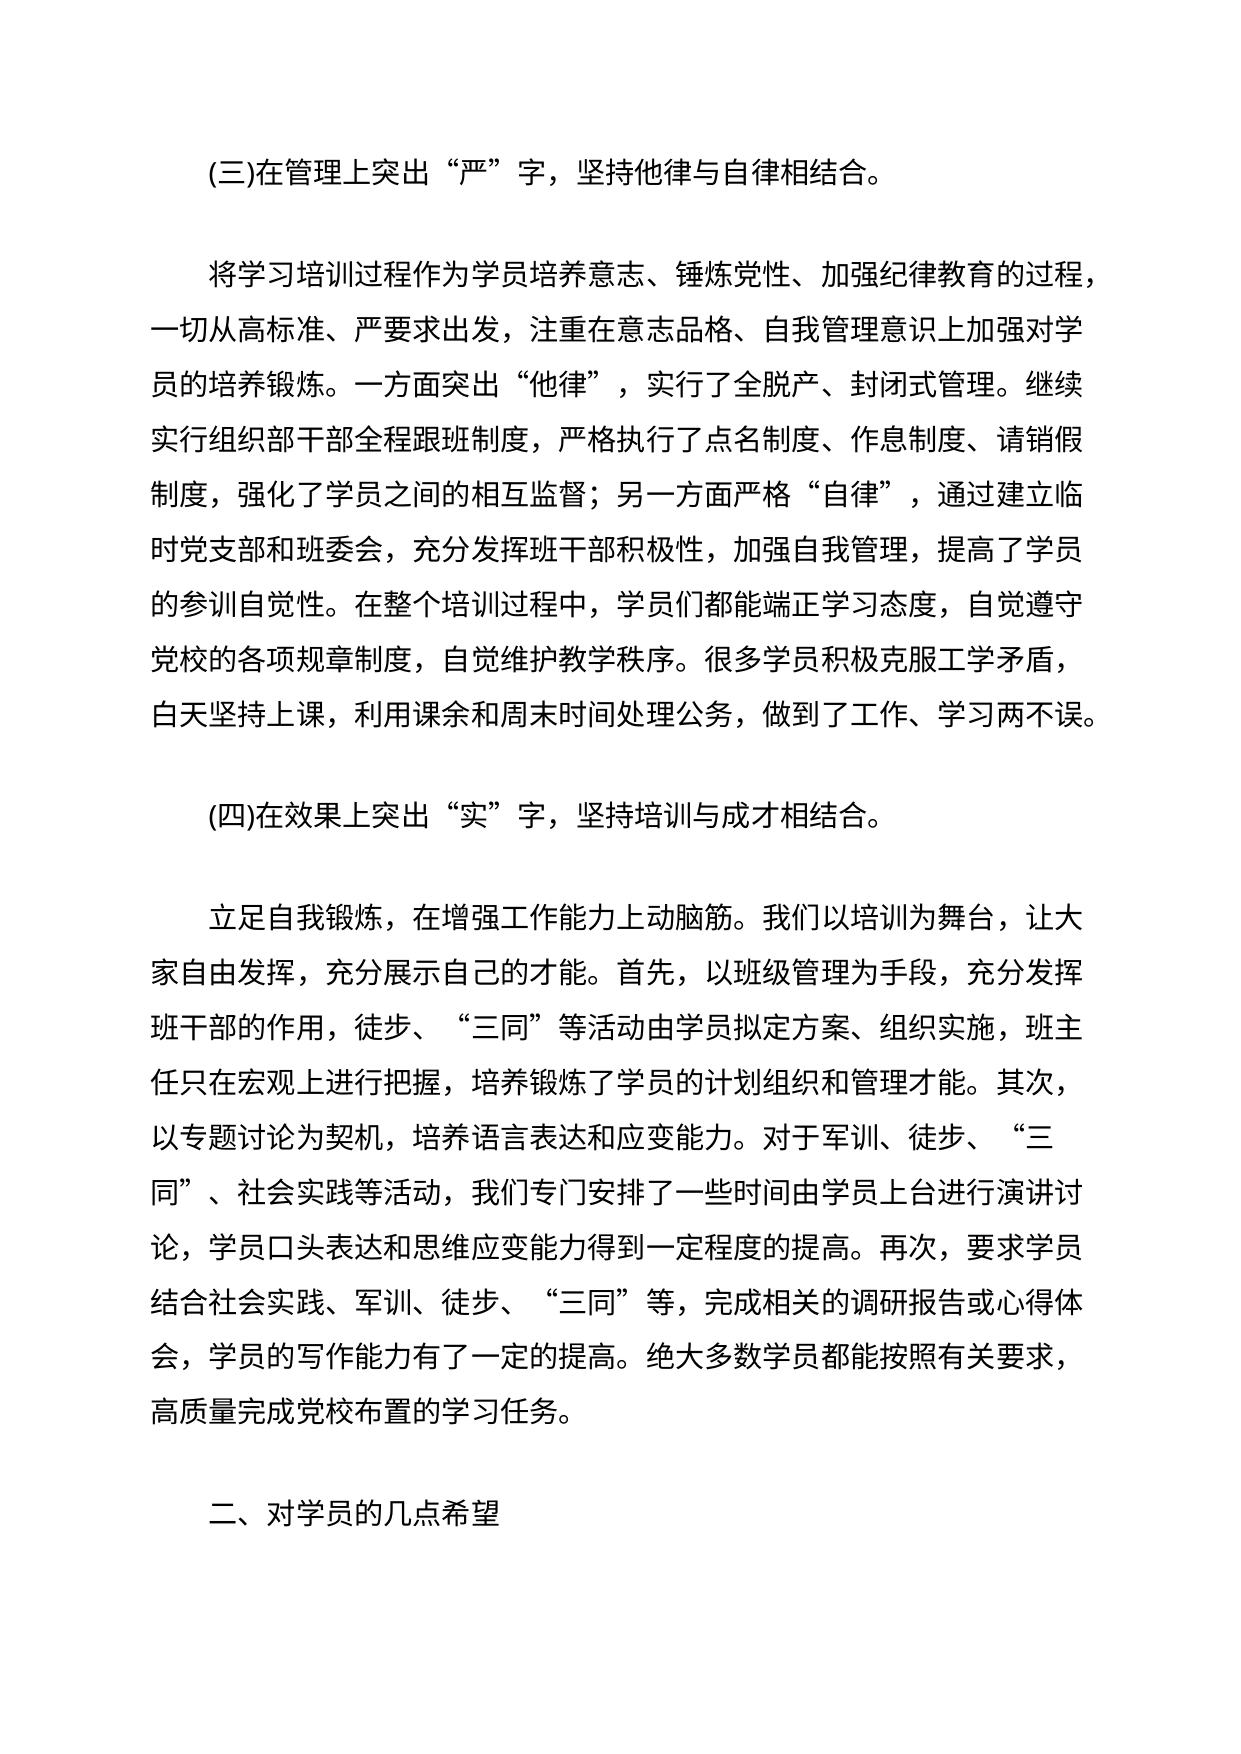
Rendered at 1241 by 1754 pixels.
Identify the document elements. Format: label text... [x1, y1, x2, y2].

text 将学习培训过程作为学员培养意志、锤炼党性、加强纪律教育的过程，一切从高标准、严要求出发，注重在意志品格、自我管理意识上加强对学员的培养锻炼。一方面突出“他律”，实行了全脱产、封闭式管理。继续实行组织部干部全程跟班制度，严格执行了点名制度、作息制度、请销假制度，强化了学员之间的相互监督；另一方面严格“自律”，通过建立临时党支部和班委会，充分发挥班干部积极性，加强自我管理，提高了学员的参训自觉性。在整个培训过程中，学员们都能端正学习态度，自觉遵守党校的各项规章制度，自觉维护教学秩序。很多学员积极克服工学矛盾，白天坚持上课，利用课余和周末时间处理公务，做到了工作、学习两不误。 [150, 252, 1090, 733]
text 二、对学员的几点希望 [150, 1491, 1090, 1533]
text (三)在管理上突出“严”字，坚持他律与自律相结合。 [150, 150, 1090, 192]
text 立足自我锻炼，在增强工作能力上动脑筋。我们以培训为舞台，让大家自由发挥，充分展示自己的才能。首先，以班级管理为手段，充分发挥班干部的作用，徒步、“三同”等活动由学员拟定方案、组织实施，班主任只在宏观上进行把握，培养锻炼了学员的计划组织和管理才能。其次，以专题讨论为契机，培养语言表达和应变能力。对于军训、徒步、“三同”、社会实践等活动，我们专门安排了一些时间由学员上台进行演讲讨论，学员口头表达和思维应变能力得到一定程度的提高。再次，要求学员结合社会实践、军训、徒步、“三同”等，完成相关的调研报告或心得体会，学员的写作能力有了一定的提高。绝大多数学员都能按照有关要求，高质量完成党校布置的学习任务。 [150, 895, 1090, 1431]
text (四)在效果上突出“实”字，坚持培训与成才相结合。 [150, 793, 1090, 835]
